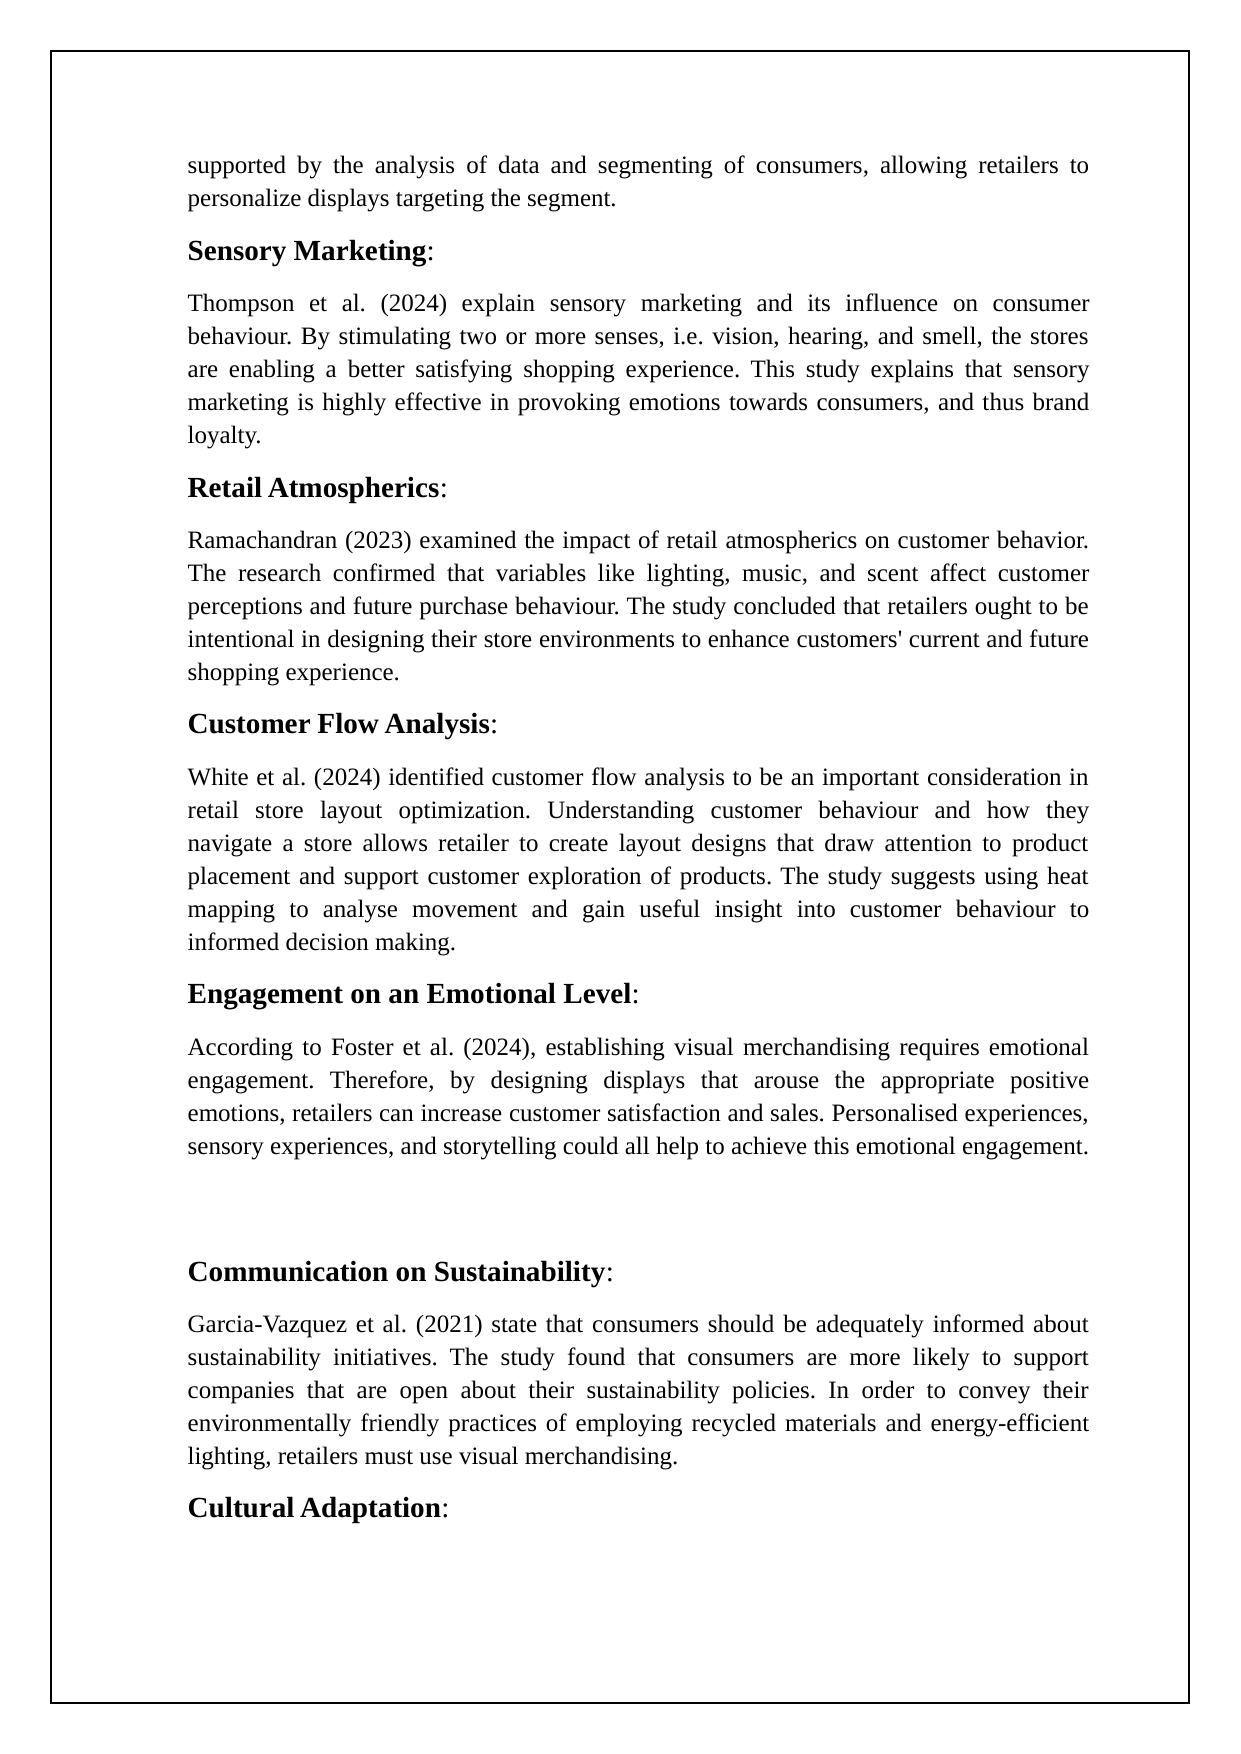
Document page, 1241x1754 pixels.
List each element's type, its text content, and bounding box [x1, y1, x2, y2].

text White et al. (2024) identified customer flow analysis to be an important consideration in retail store layout optimization. Understanding customer behaviour and how they navigate a store allows retailer to create layout designs that draw attention to product placement and support customer exploration of products. The study suggests using heat mapping to analyse movement and gain useful insight into customer behaviour to informed decision making. [187, 762, 1090, 956]
text According to Foster et al. (2024), establishing visual merchandising requires emotional engagement. Therefore, by designing displays that arouse the appropriate positive emotions, retailers can increase customer satisfaction and sales. Personalised experiences, sensory experiences, and storytelling could all help to achieve this emotional engagement. [187, 1032, 1090, 1232]
text Customer Flow Analysis: [187, 707, 1090, 740]
text Communication on Sustainability: [187, 1254, 1090, 1287]
text Garcia-Vazquez et al. (2021) state that consumers should be adequately informed about sustainability initiatives. The study found that consumers are more likely to support companies that are open about their sustainability policies. In order to convey their environmentally friendly practices of employing recycled materials and energy-efficient lighting, retailers must use visual merchandising. [187, 1309, 1090, 1470]
text Cultural Adaptation: [187, 1491, 1090, 1524]
text Retail Atmospherics: [187, 470, 1090, 503]
text Ramachandran (2023) examined the impact of retail atmospherics on customer behavior. The research confirmed that variables like lighting, music, and scent affect customer perceptions and future purchase behaviour. The study concluded that retailers ought to be intentional in designing their store environments to enhance customers' current and future shopping experience. [187, 525, 1090, 686]
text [187, 150, 1090, 212]
text Thompson et al. (2024) explain sensory marketing and its influence on consumer behaviour. By stimulating two or more senses, i.e. vision, hearing, and smell, the stores are enabling a better satisfying shopping experience. This study explains that sensory marketing is highly effective in provoking emotions towards consumers, and thus brand loyalty. [187, 288, 1090, 449]
text Sensory Marketing: [187, 233, 1090, 266]
text Engagement on an Emotional Level: [187, 977, 1090, 1010]
